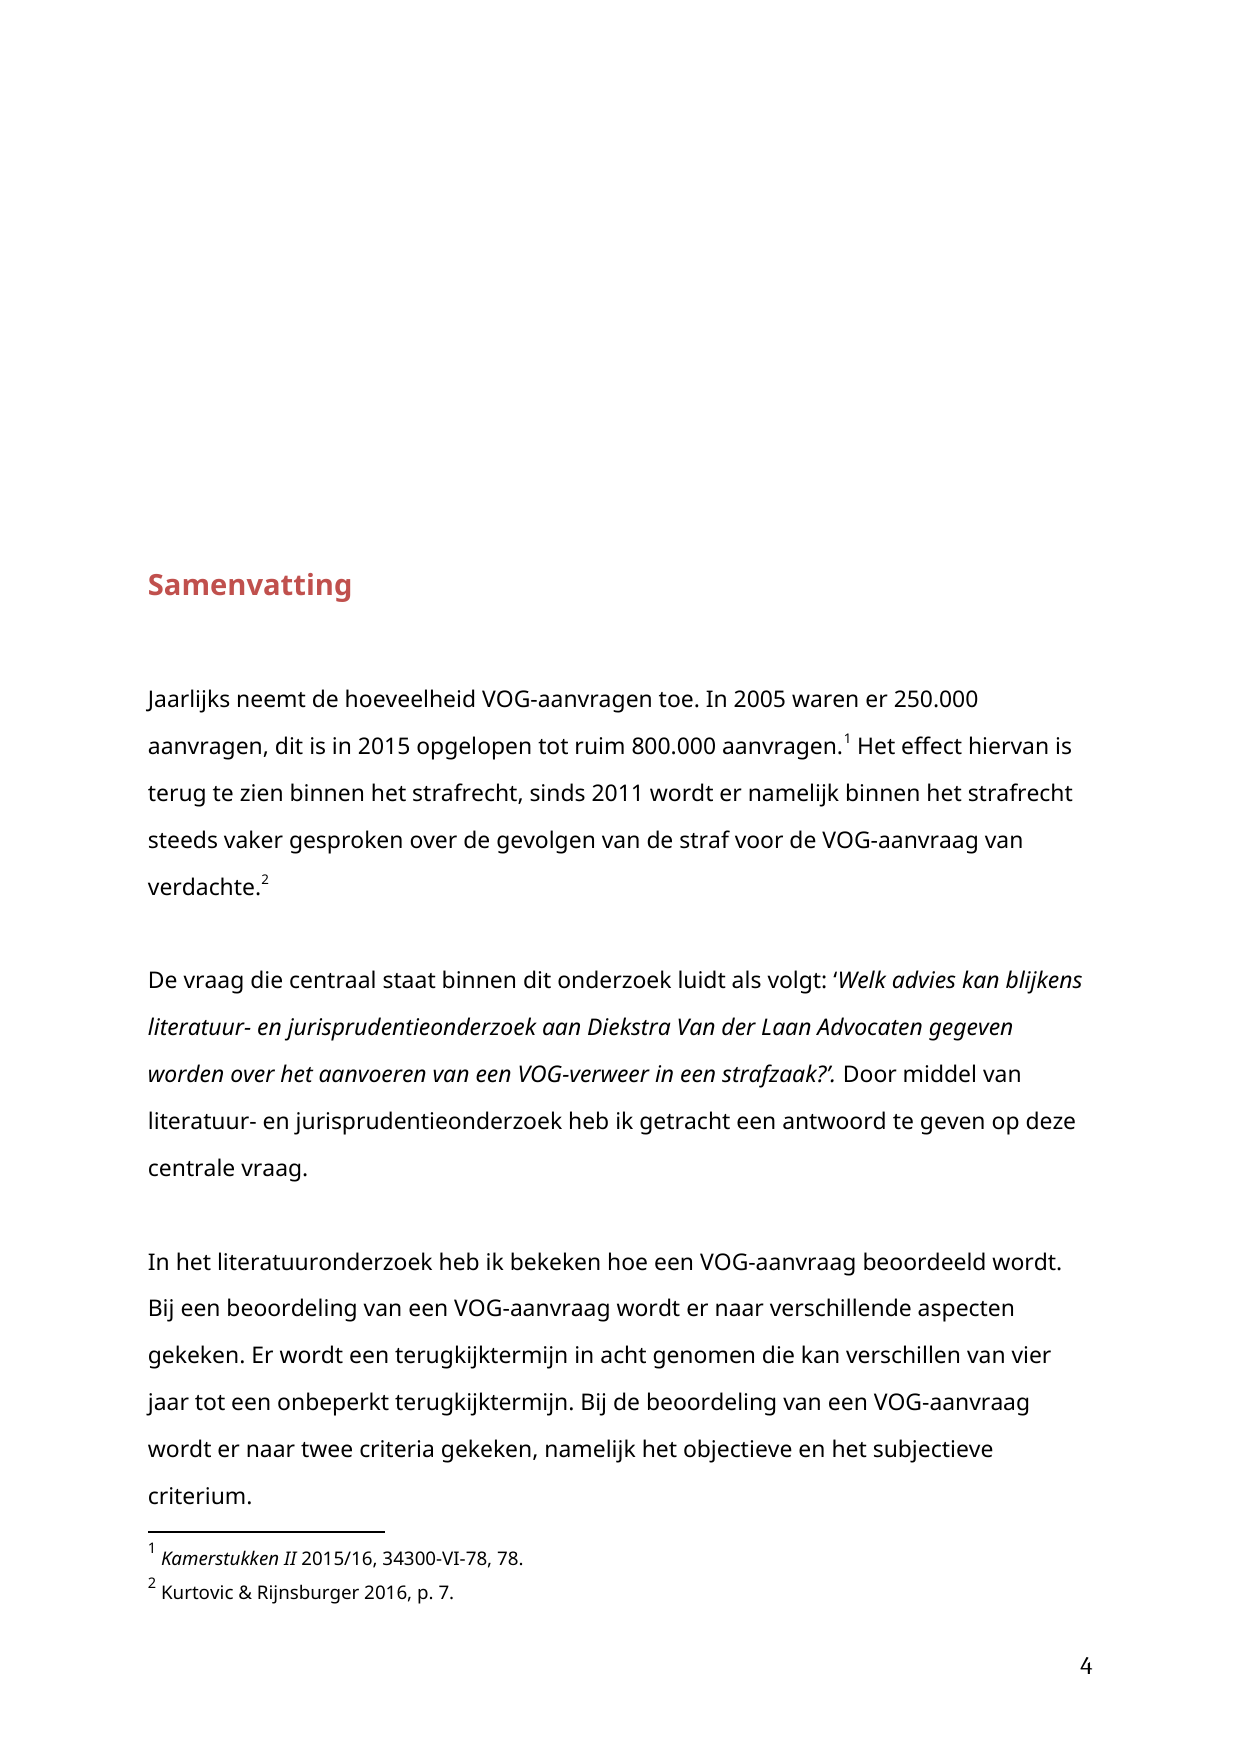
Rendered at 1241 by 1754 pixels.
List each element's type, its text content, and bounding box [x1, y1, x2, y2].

text Samenvatting [148, 564, 1093, 604]
text In het literatuuronderzoek heb ik bekeken hoe een VOG-aanvraag beoordeeld wordt. Bij een beoordeling van een VOG-aanvraag wordt er naar verschillende aspecten gekeken. Er wordt een terugkijktermijn in acht genomen die kan verschillen van vier jaar tot een onbeperkt terugkijktermijn. Bij de beoordeling van een VOG-aanvraag wordt er naar twee criteria gekeken, namelijk het objectieve en het subjectieve criterium. [148, 1245, 1093, 1511]
text De vraag die centraal staat binnen dit onderzoek luidt als volgt: ‘Welk advies kan blijkens literatuur- en jurisprudentieonderzoek aan Diekstra Van der Laan Advocaten gegeven worden over het aanvoeren van een VOG-verweer in een strafzaak?’. Door middel van literatuur- en jurisprudentieonderzoek heb ik getracht een antwoord te geven op deze centrale vraag. [148, 964, 1093, 1183]
text Jaarlijks neemt de hoeveelheid VOG-aanvragen toe. In 2005 waren er 250.000 aanvragen, dit is in 2015 opgelopen tot ruim 800.000 aanvragen. Het effect hiervan is terug te zien binnen het strafrecht, sinds 2011 wordt er namelijk binnen het strafrecht steeds vaker gesproken over de gevolgen van de straf voor de VOG-aanvraag van verdachte. [148, 683, 1093, 902]
